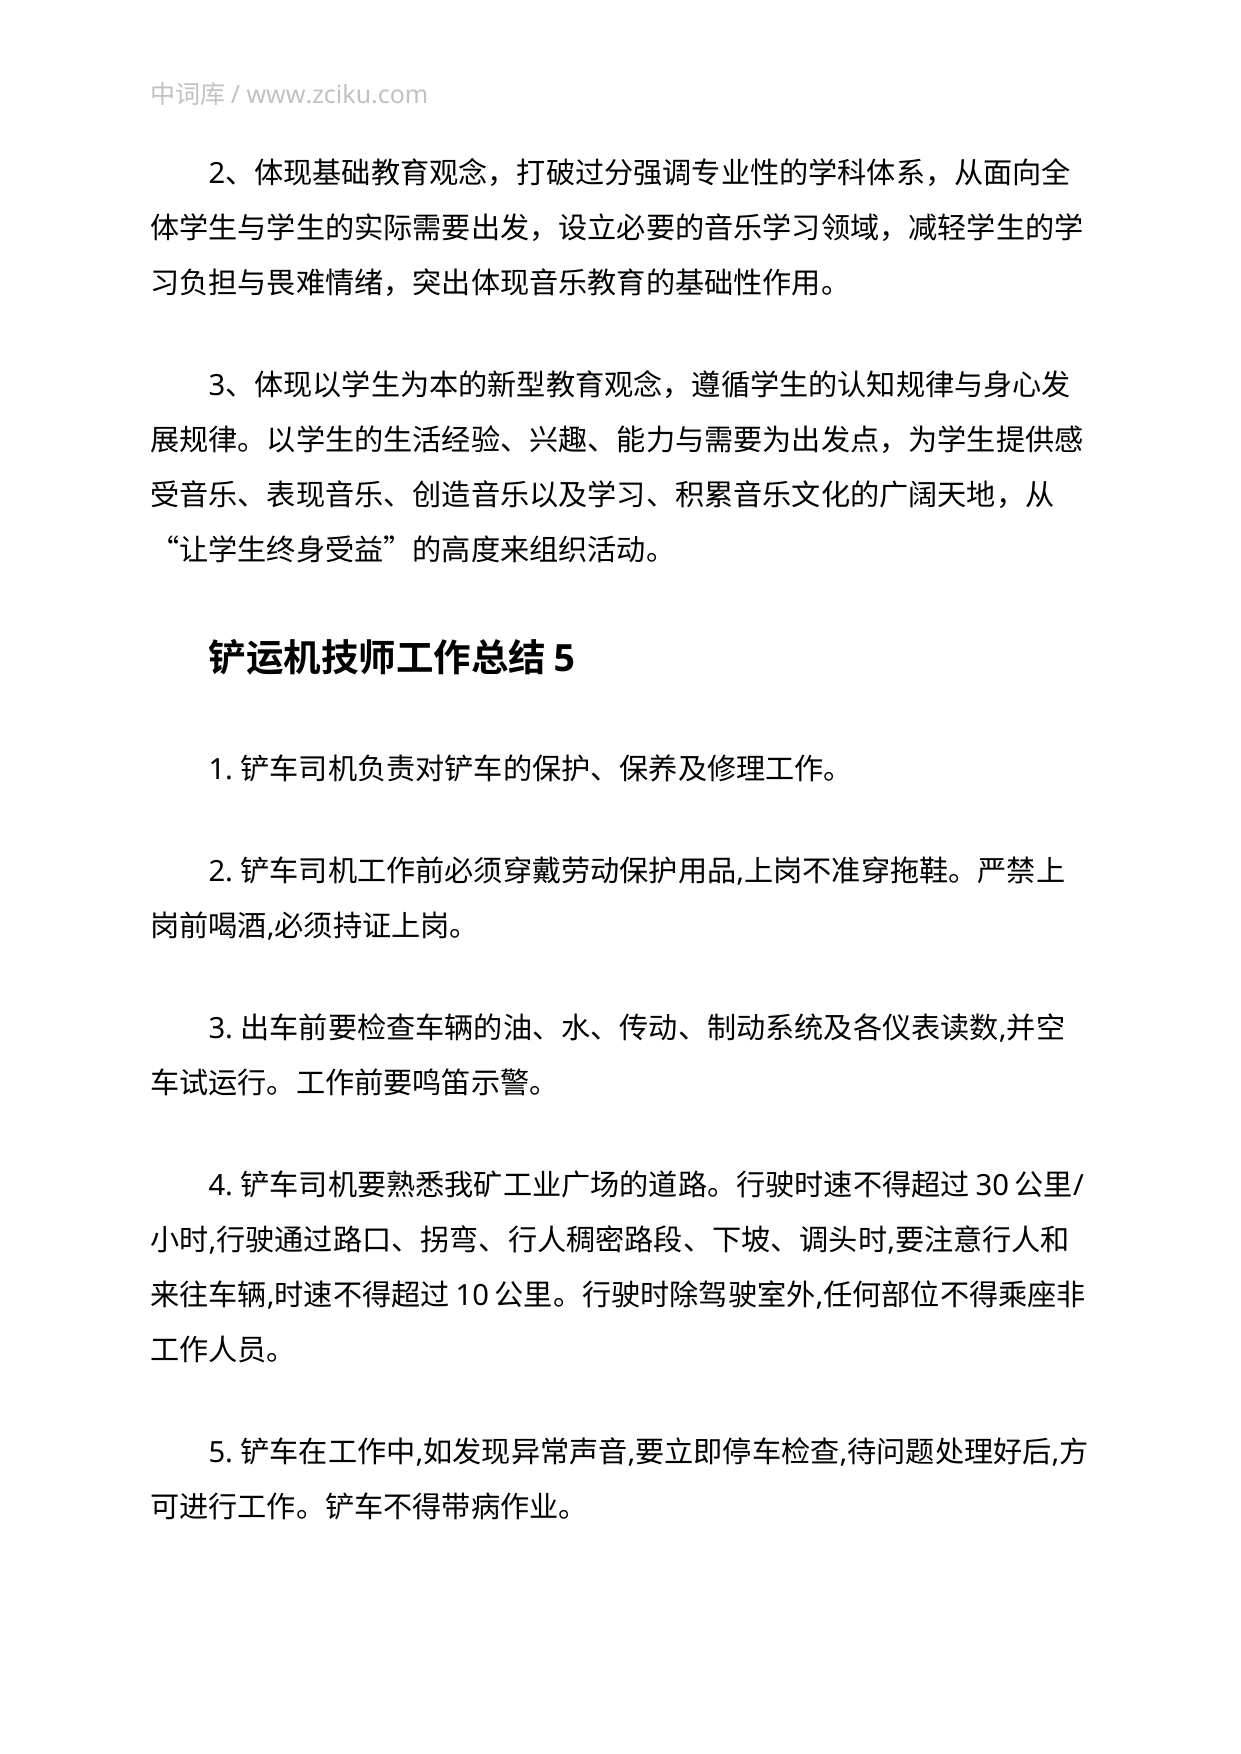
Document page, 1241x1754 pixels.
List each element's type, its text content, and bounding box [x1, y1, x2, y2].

text 4. 铲车司机要熟悉我矿工业广场的道路。行驶时速不得超过30公里/小时,行驶通过路口、拐弯、行人稠密路段、下坡、调头时,要注意行人和来往车辆,时速不得超过10公里。行驶时除驾驶室外,任何部位不得乘座非工作人员。 [150, 1162, 1090, 1369]
text 2、体现基础教育观念，打破过分强调专业性的学科体系，从面向全体学生与学生的实际需要出发，设立必要的音乐学习领域，减轻学生的学习负担与畏难情绪，突出体现音乐教育的基础性作用。 [150, 150, 1090, 302]
text 1. 铲车司机负责对铲车的保护、保养及修理工作。 [150, 746, 1090, 788]
text 铲运机技师工作总结5 [150, 628, 1090, 683]
text 3、体现以学生为本的新型教育观念，遵循学生的认知规律与身心发展规律。以学生的生活经验、兴趣、能力与需要为出发点，为学生提供感受音乐、表现音乐、创造音乐以及学习、积累音乐文化的广阔天地，从“让学生终身受益”的高度来组织活动。 [150, 362, 1090, 569]
text 3. 出车前要检查车辆的油、水、传动、制动系统及各仪表读数,并空车试运行。工作前要鸣笛示警。 [150, 1005, 1090, 1102]
text 2. 铲车司机工作前必须穿戴劳动保护用品,上岗不准穿拖鞋。严禁上岗前喝酒,必须持证上岗。 [150, 848, 1090, 945]
text 5. 铲车在工作中,如发现异常声音,要立即停车检查,待问题处理好后,方可进行工作。铲车不得带病作业。 [150, 1428, 1090, 1526]
